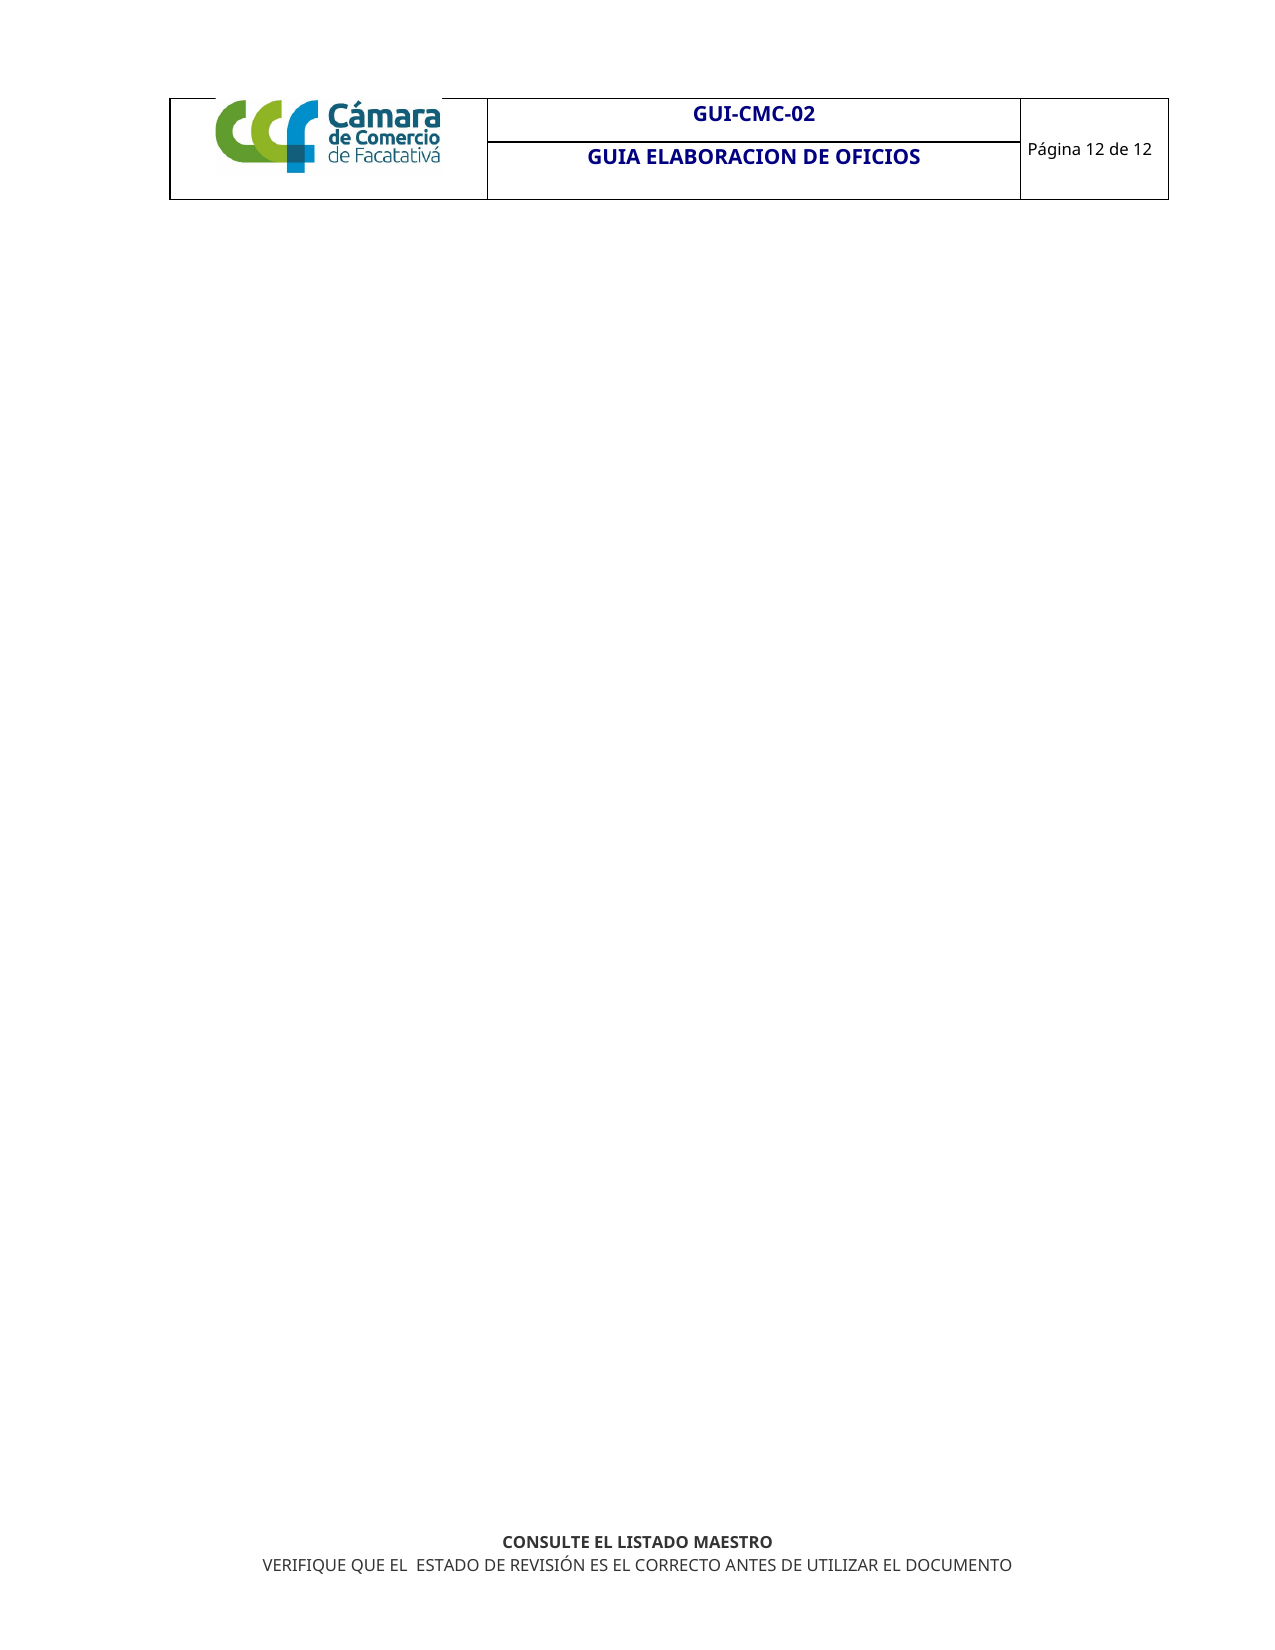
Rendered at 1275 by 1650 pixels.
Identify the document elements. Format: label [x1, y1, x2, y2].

picture [215, 98, 443, 176]
